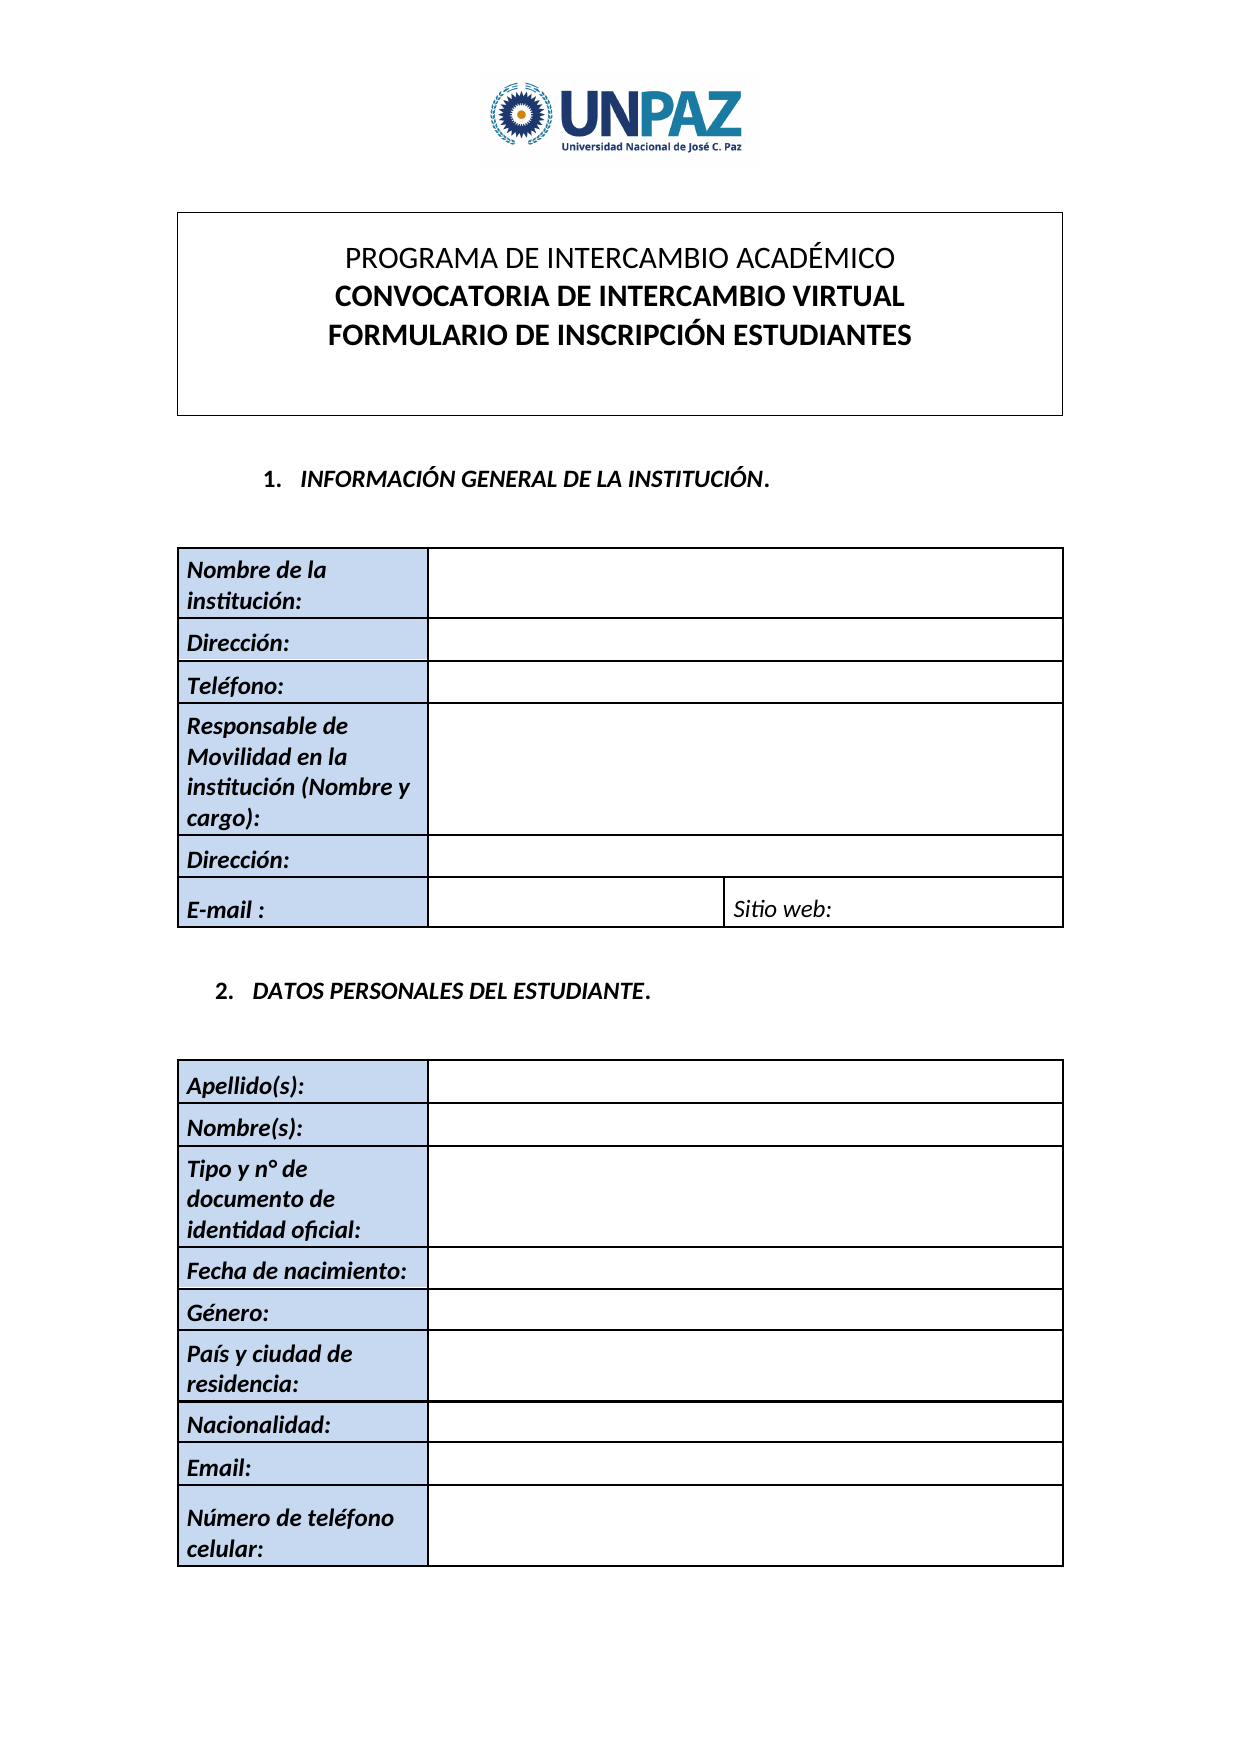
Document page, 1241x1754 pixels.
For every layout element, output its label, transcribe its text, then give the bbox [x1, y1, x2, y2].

table_header Apellido(s): [179, 1061, 427, 1102]
table_cell [429, 704, 1062, 834]
table_cell Sitio web: [725, 878, 1062, 926]
table_cell Nacionalidad: [179, 1403, 427, 1441]
table_cell [429, 1403, 1062, 1441]
list DATOS PERSONALES DEL ESTUDIANTE. [215, 975, 1063, 1006]
table_cell Fecha de nacimiento: [179, 1248, 427, 1287]
table_cell [429, 1248, 1062, 1287]
table_cell [429, 1443, 1062, 1484]
list INFORMACIÓN GENERAL DE LA INSTITUCIÓN. [263, 463, 1063, 493]
table_cell [429, 662, 1062, 702]
picture [479, 73, 761, 166]
table_cell Género: [179, 1290, 427, 1329]
table_cell [429, 619, 1062, 659]
table_cell [429, 878, 723, 926]
table_header Nombre de la institución: [179, 549, 427, 617]
table_cell Nombre(s): [179, 1104, 427, 1145]
table_cell [429, 1147, 1062, 1246]
table_cell [429, 1290, 1062, 1329]
table_cell Responsable de Movilidad en la institución (Nombre y cargo): [179, 704, 427, 834]
table_header [429, 1061, 1062, 1102]
table_header [429, 549, 1062, 617]
table_cell Tipo y n° de documento de identidad oficial: [179, 1147, 427, 1246]
table_cell E-mail : [179, 878, 427, 926]
table_cell Dirección: [179, 836, 427, 876]
table_cell Número de teléfono celular: [179, 1486, 427, 1565]
table_cell [429, 1486, 1062, 1565]
table_cell Dirección: [179, 619, 427, 659]
table_cell [429, 836, 1062, 876]
table_cell País y ciudad de residencia: [179, 1331, 427, 1400]
table_cell Email: [179, 1443, 427, 1484]
table_header PROGRAMA DE INTERCAMBIO ACADÉMICO CONVOCATORIA DE INTERCAMBIO VIRTUAL FORMULARIO DE INSCRIPCIÓN ESTUDIANTES [178, 213, 1062, 415]
table_cell [429, 1104, 1062, 1145]
table_cell [429, 1331, 1062, 1400]
table_cell Teléfono: [179, 662, 427, 702]
